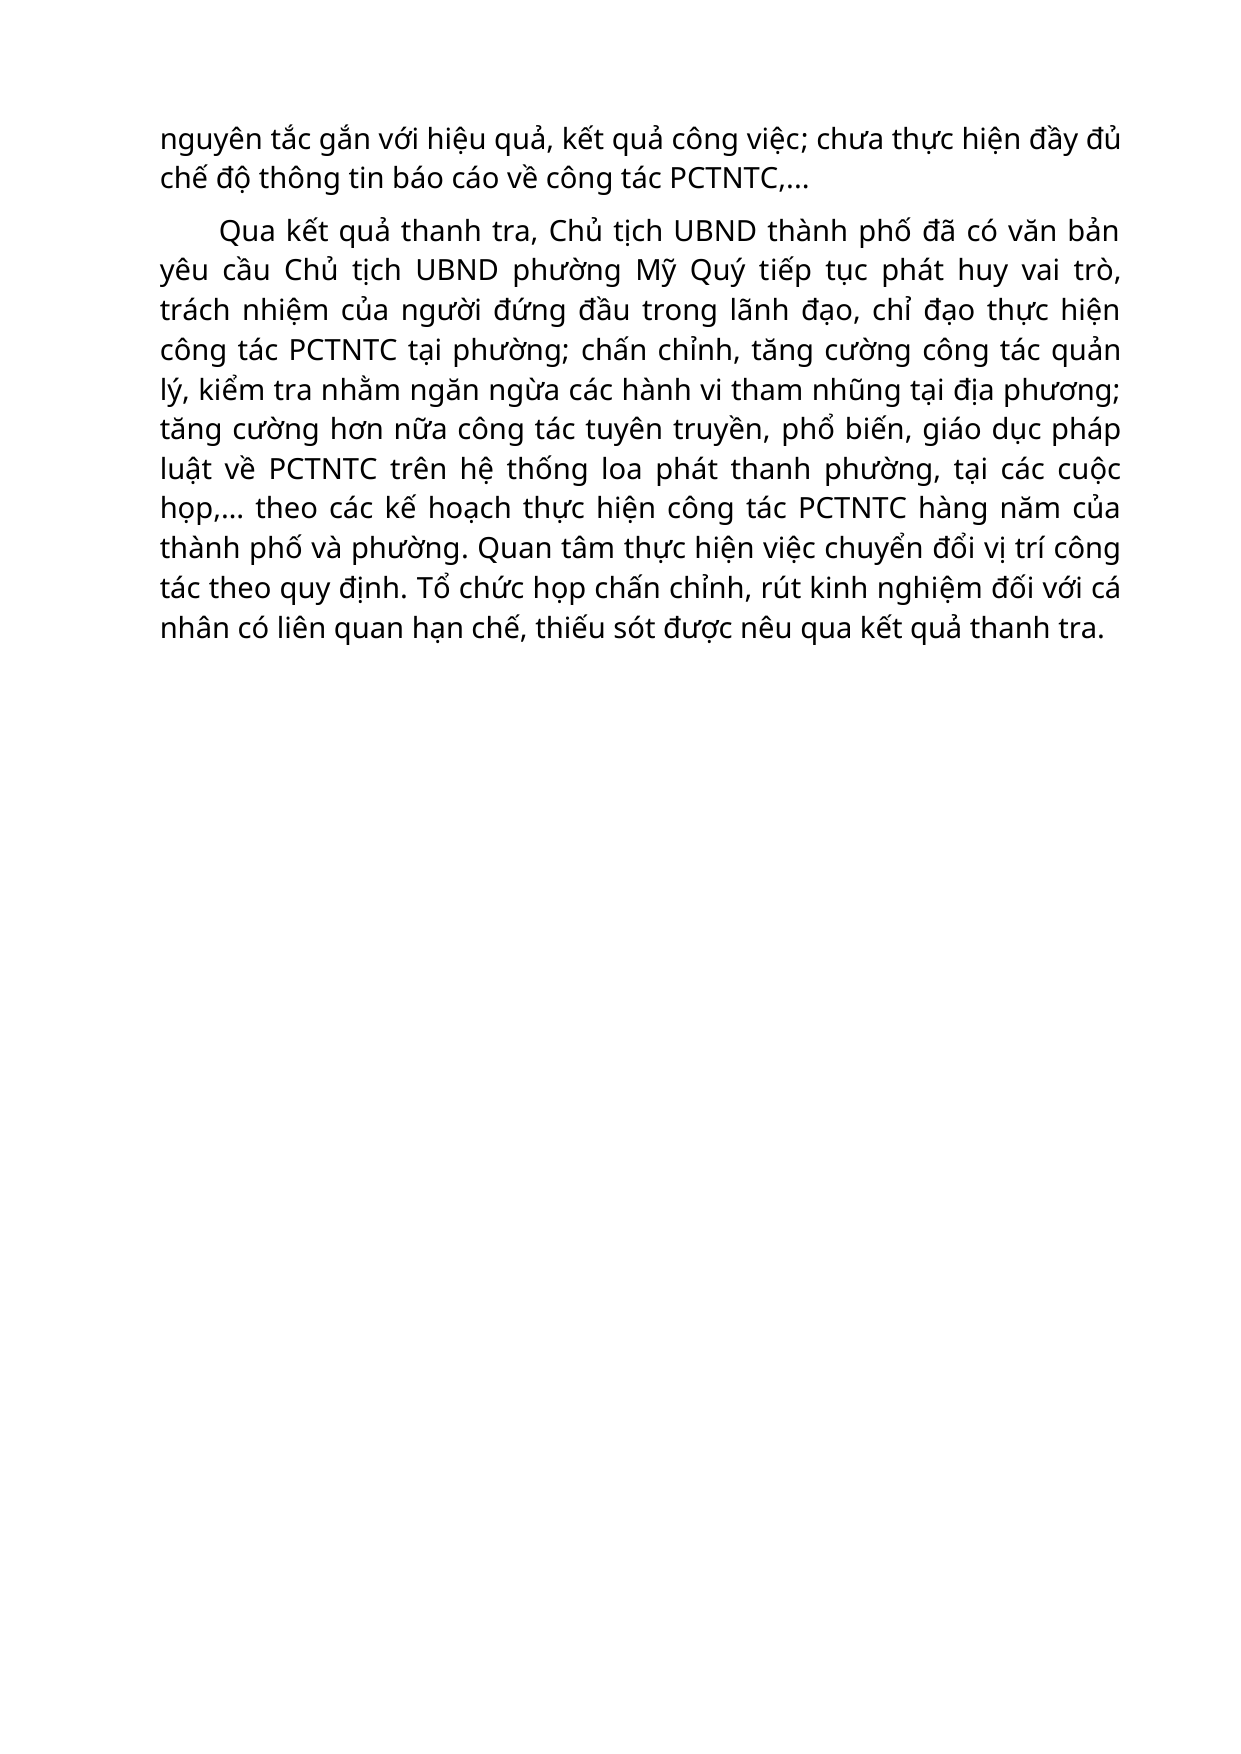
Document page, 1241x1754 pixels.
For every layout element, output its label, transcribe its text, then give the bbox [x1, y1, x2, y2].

text Qua kết quả thanh tra, Chủ tịch UBND thành phố đã có văn bản yêu cầu Chủ tịch UBND phường Mỹ Quý tiếp tục phát huy vai trò, trách nhiệm của người đứng đầu trong lãnh đạo, chỉ đạo thực hiện công tác PCTNTC tại phường; chấn chỉnh, tăng cường công tác quản lý, kiểm tra nhằm ngăn ngừa các hành vi tham nhũng tại địa phương; tăng cường hơn nữa công tác tuyên truyền, phổ biến, giáo dục pháp luật về PCTNTC trên hệ thống loa phát thanh phường, tại các cuộc họp,… theo các kế hoạch thực hiện công tác PCTNTC hàng năm của thành phố và phường. Quan tâm thực hiện việc chuyển đổi vị trí công tác theo quy định. Tổ chức họp chấn chỉnh, rút kinh nghiệm đối với cá nhân có liên quan hạn chế, thiếu sót được nêu qua kết quả thanh tra. [159, 210, 1122, 647]
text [159, 118, 1122, 197]
